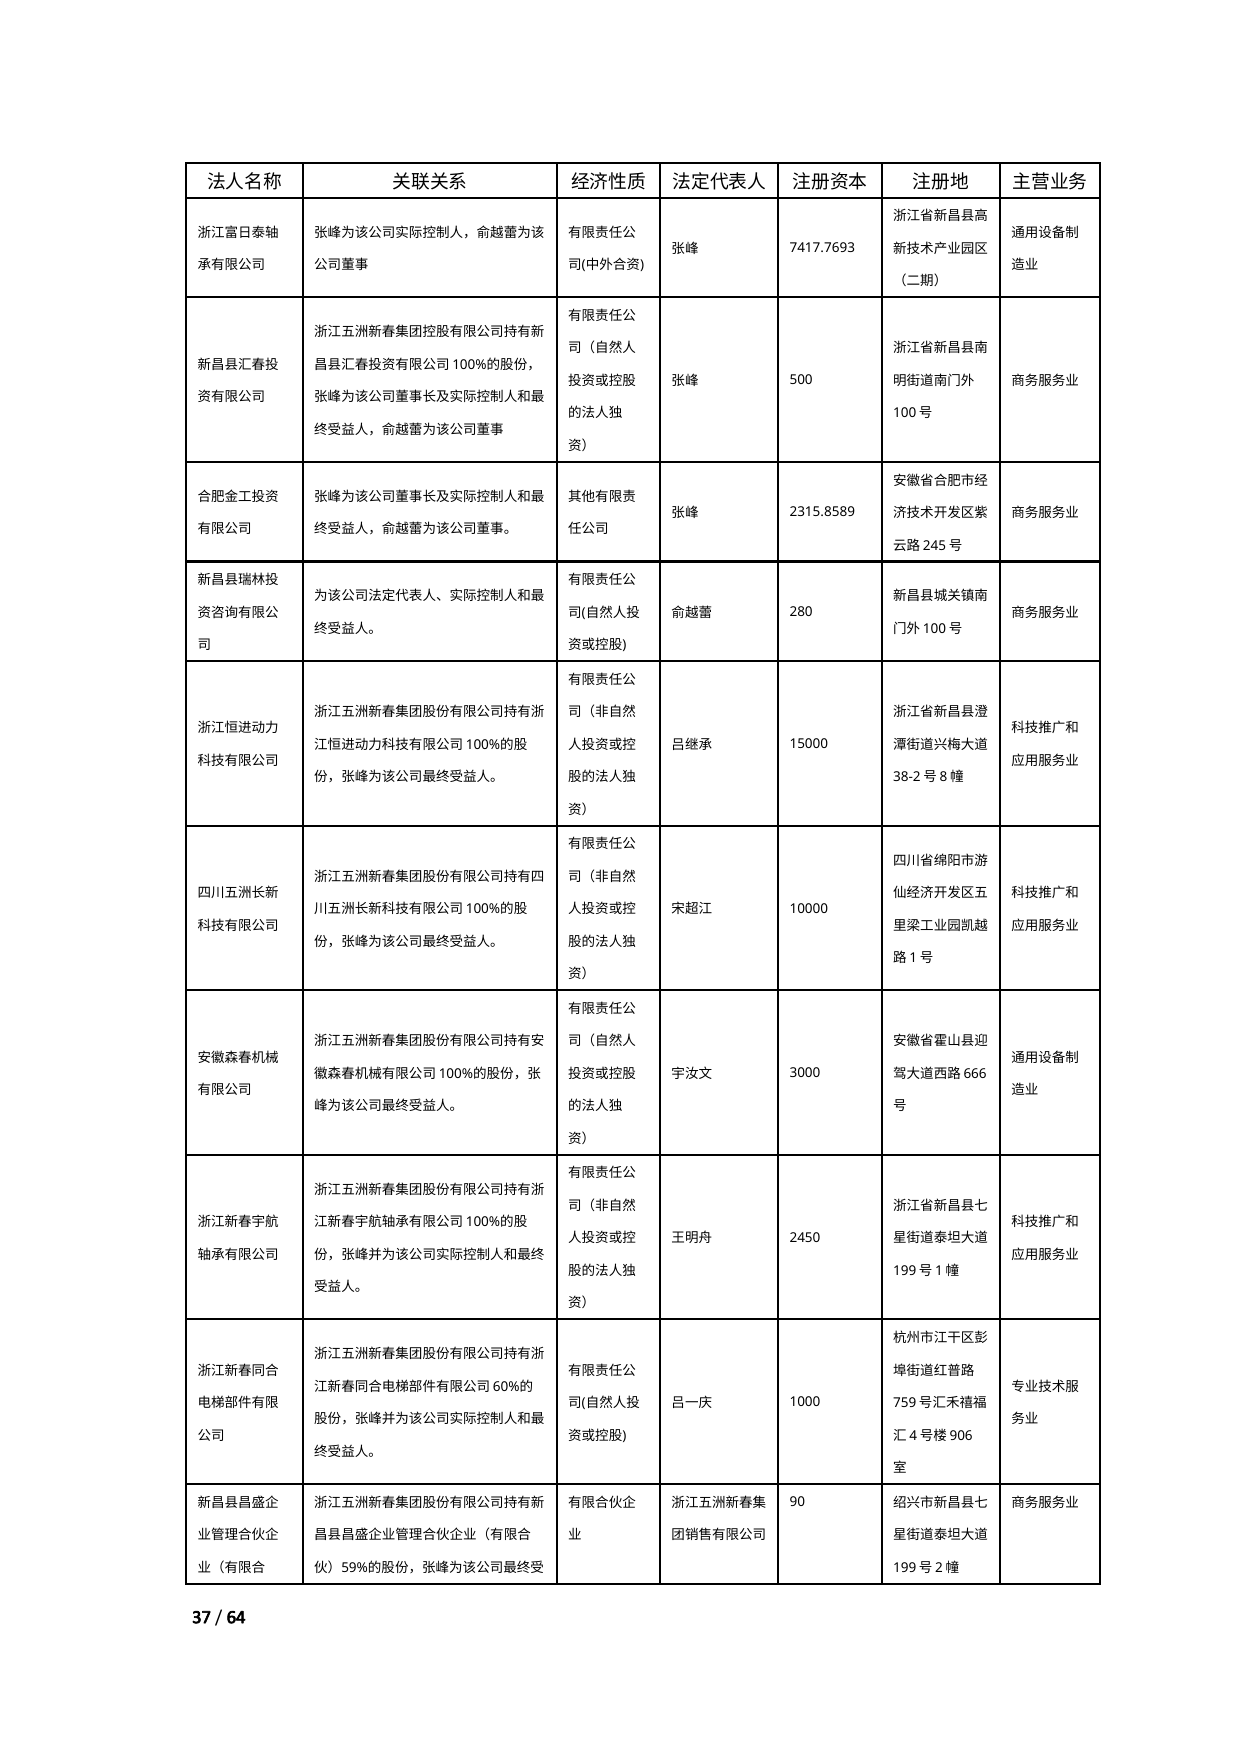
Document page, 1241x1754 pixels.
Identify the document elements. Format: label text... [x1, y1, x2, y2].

table_header 主营业务 [1001, 164, 1099, 197]
table_cell 7417.7693 [779, 199, 881, 296]
table_cell 张峰 [661, 463, 777, 560]
table_cell 500 [779, 298, 881, 461]
table_header 经济性质 [558, 164, 659, 197]
table_cell 浙江五洲新春集团销售有限公司 [661, 1485, 777, 1582]
table_cell 浙江省新昌县高新技术产业园区（二期） [883, 199, 999, 296]
table_cell 通用设备制造业 [1001, 199, 1099, 296]
table_cell 张峰 [661, 199, 777, 296]
table_cell 杭州市江干区彭埠街道红普路759号汇禾禧福汇4号楼906室 [883, 1320, 999, 1483]
table_cell 浙江五洲新春集团股份有限公司持有浙江新春同合电梯部件有限公司60%的股份，张峰并为该公司实际控制人和最终受益人。 [304, 1320, 556, 1483]
table_cell 浙江省新昌县南明街道南门外100号 [883, 298, 999, 461]
table_cell 有限责任公司(自然人投资或控股) [558, 1320, 659, 1483]
table_cell 90 [779, 1485, 881, 1582]
table_cell 科技推广和应用服务业 [1001, 827, 1099, 989]
table_cell 绍兴市新昌县七星街道泰坦大道199号2幢 [883, 1485, 999, 1582]
table_cell 商务服务业 [1001, 463, 1099, 560]
table_cell 宋超江 [661, 827, 777, 989]
table_cell 280 [779, 563, 881, 660]
table_cell 新昌县汇春投资有限公司 [187, 298, 302, 461]
table_header 法定代表人 [661, 164, 777, 197]
table_cell 1000 [779, 1320, 881, 1483]
table_cell 10000 [779, 827, 881, 989]
table_cell 有限责任公司（自然人投资或控股的法人独资） [558, 991, 659, 1154]
table_cell 商务服务业 [1001, 563, 1099, 660]
table_header 注册资本 [779, 164, 881, 197]
table_cell 张峰为该公司实际控制人，俞越蕾为该公司董事 [304, 199, 556, 296]
table_cell 有限责任公司（非自然人投资或控股的法人独资） [558, 1156, 659, 1318]
table_cell 浙江富日泰轴承有限公司 [187, 199, 302, 296]
table_cell 2450 [779, 1156, 881, 1318]
table_cell 15000 [779, 662, 881, 824]
table_header 法人名称 [187, 164, 302, 197]
table_cell 通用设备制造业 [1001, 991, 1099, 1154]
table_cell 其他有限责任公司 [558, 463, 659, 560]
table_cell 浙江新春宇航轴承有限公司 [187, 1156, 302, 1318]
table_cell 浙江五洲新春集团股份有限公司持有四川五洲长新科技有限公司100%的股份，张峰为该公司最终受益人。 [304, 827, 556, 989]
table_header 注册地 [883, 164, 999, 197]
table_cell 四川五洲长新科技有限公司 [187, 827, 302, 989]
table_cell 科技推广和应用服务业 [1001, 1156, 1099, 1318]
table_cell 浙江省新昌县七星街道泰坦大道199号1幢 [883, 1156, 999, 1318]
table_cell 王明舟 [661, 1156, 777, 1318]
table_cell 新昌县昌盛企业管理合伙企业（有限合伙） [187, 1485, 302, 1582]
table_cell 商务服务业 [1001, 1485, 1099, 1582]
table_cell 3000 [779, 991, 881, 1154]
table_cell 安徽省霍山县迎驾大道西路666号 [883, 991, 999, 1154]
table_cell 吕一庆 [661, 1320, 777, 1483]
table_cell 浙江省新昌县澄潭街道兴梅大道38-2号8幢 [883, 662, 999, 824]
table_cell 有限责任公司（自然人投资或控股的法人独资） [558, 298, 659, 461]
table_cell 有限责任公司(自然人投资或控股) [558, 563, 659, 660]
table_cell 为该公司法定代表人、实际控制人和最终受益人。 [304, 563, 556, 660]
table_cell 俞越蕾 [661, 563, 777, 660]
table_cell 浙江恒进动力科技有限公司 [187, 662, 302, 824]
table_cell 有限责任公司（非自然人投资或控股的法人独资） [558, 662, 659, 824]
table_cell 浙江五洲新春集团控股有限公司持有新昌县汇春投资有限公司100%的股份，张峰为该公司董事长及实际控制人和最终受益人，俞越蕾为该公司董事 [304, 298, 556, 461]
table_cell 合肥金工投资有限公司 [187, 463, 302, 560]
table_cell 专业技术服务业 [1001, 1320, 1099, 1483]
table_cell 吕继承 [661, 662, 777, 824]
table_cell 新昌县城关镇南门外100号 [883, 563, 999, 660]
table_cell 浙江五洲新春集团股份有限公司持有浙江恒进动力科技有限公司100%的股份，张峰为该公司最终受益人。 [304, 662, 556, 824]
table_cell 新昌县瑞林投资咨询有限公司 [187, 563, 302, 660]
table_cell 安徽森春机械有限公司 [187, 991, 302, 1154]
table_cell 安徽省合肥市经济技术开发区紫云路245号 [883, 463, 999, 560]
table_cell 四川省绵阳市游仙经济开发区五里梁工业园凯越路1号 [883, 827, 999, 989]
table_cell 张峰为该公司董事长及实际控制人和最终受益人，俞越蕾为该公司董事。 [304, 463, 556, 560]
table_cell 有限合伙企业 [558, 1485, 659, 1582]
table_cell 宇汝文 [661, 991, 777, 1154]
table_cell 有限责任公司（非自然人投资或控股的法人独资） [558, 827, 659, 989]
table_cell 有限责任公司(中外合资) [558, 199, 659, 296]
table_cell 张峰 [661, 298, 777, 461]
table_cell 浙江新春同合电梯部件有限公司 [187, 1320, 302, 1483]
table_cell 2315.8589 [779, 463, 881, 560]
table_cell 商务服务业 [1001, 298, 1099, 461]
table_cell 浙江五洲新春集团股份有限公司持有浙江新春宇航轴承有限公司100%的股份，张峰并为该公司实际控制人和最终受益人。 [304, 1156, 556, 1318]
table_cell 科技推广和应用服务业 [1001, 662, 1099, 824]
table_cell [304, 1485, 556, 1582]
table_header 关联关系 [304, 164, 556, 197]
table_cell 浙江五洲新春集团股份有限公司持有安徽森春机械有限公司100%的股份，张峰为该公司最终受益人。 [304, 991, 556, 1154]
